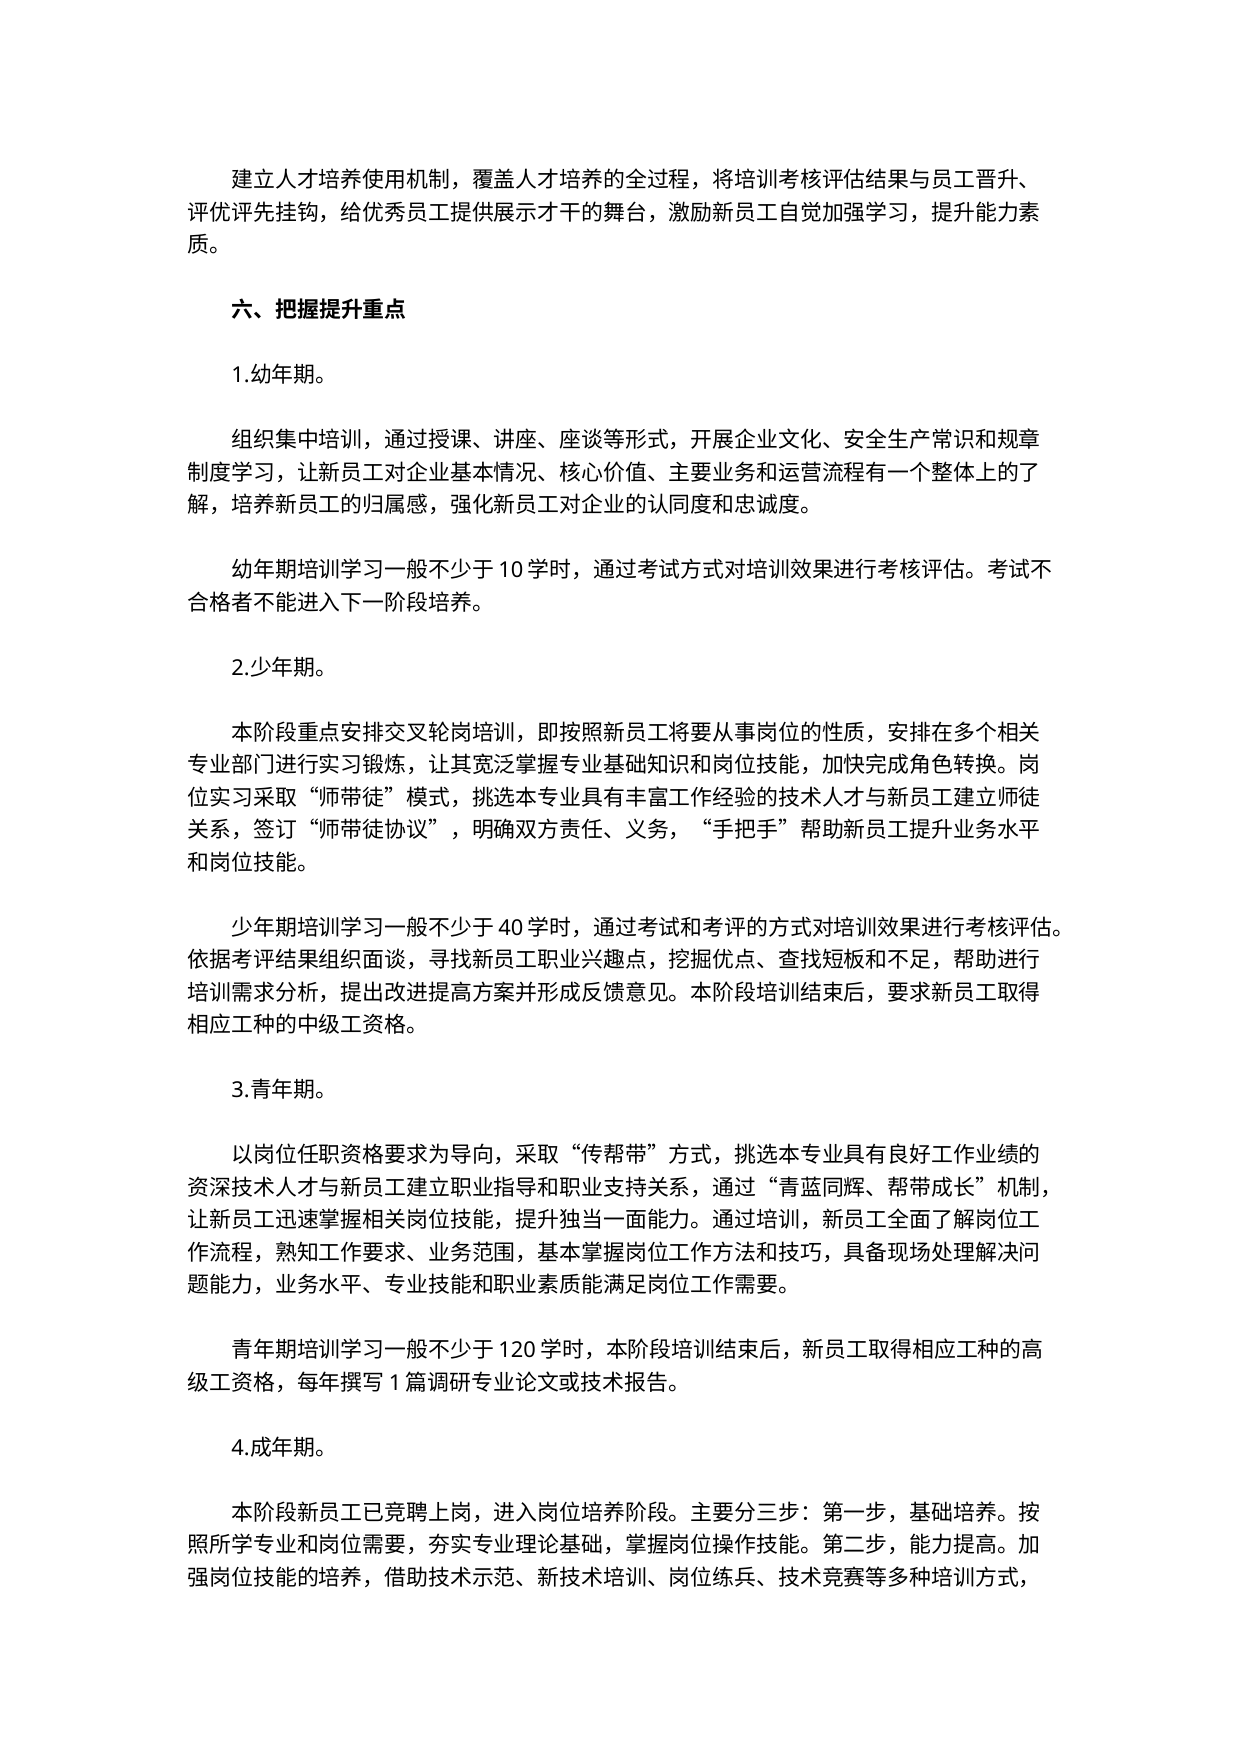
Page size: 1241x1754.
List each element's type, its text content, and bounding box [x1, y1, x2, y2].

text 以岗位任职资格要求为导向，采取“传帮带”方式，挑选本专业具有良好工作业绩的资深技术人才与新员工建立职业指导和职业支持关系，通过“青蓝同辉、帮带成长”机制，让新员工迅速掌握相关岗位技能，提升独当一面能力。通过培训，新员工全面了解岗位工作流程，熟知工作要求、业务范围，基本掌握岗位工作方法和技巧，具备现场处理解决问题能力，业务水平、专业技能和职业素质能满足岗位工作需要。 [187, 1137, 1053, 1299]
text 幼年期培训学习一般不少于10学时，通过考试方式对培训效果进行考核评估。考试不合格者不能进入下一阶段培养。 [187, 552, 1053, 617]
text 1.幼年期。 [187, 357, 1053, 389]
text 六、把握提升重点 [187, 292, 1053, 324]
text 少年期培训学习一般不少于40学时，通过考试和考评的方式对培训效果进行考核评估。依据考评结果组织面谈，寻找新员工职业兴趣点，挖掘优点、查找短板和不足，帮助进行培训需求分析，提出改进提高方案并形成反馈意见。本阶段培训结束后，要求新员工取得相应工种的中级工资格。 [187, 909, 1053, 1039]
text 2.少年期。 [187, 649, 1053, 682]
text 4.成年期。 [187, 1429, 1053, 1462]
text 建立人才培养使用机制，覆盖人才培养的全过程，将培训考核评估结果与员工晋升、评优评先挂钩，给优秀员工提供展示才干的舞台，激励新员工自觉加强学习，提升能力素质。 [187, 162, 1053, 259]
text 本阶段重点安排交叉轮岗培训，即按照新员工将要从事岗位的性质，安排在多个相关专业部门进行实习锻炼，让其宽泛掌握专业基础知识和岗位技能，加快完成角色转换。岗位实习采取“师带徒”模式，挑选本专业具有丰富工作经验的技术人才与新员工建立师徒关系，签订“师带徒协议”，明确双方责任、义务，“手把手”帮助新员工提升业务水平和岗位技能。 [187, 714, 1053, 877]
text 3.青年期。 [187, 1072, 1053, 1104]
text 青年期培训学习一般不少于120学时，本阶段培训结束后，新员工取得相应工种的高级工资格，每年撰写1篇调研专业论文或技术报告。 [187, 1332, 1053, 1397]
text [187, 1494, 1053, 1592]
text 组织集中培训，通过授课、讲座、座谈等形式，开展企业文化、安全生产常识和规章制度学习，让新员工对企业基本情况、核心价值、主要业务和运营流程有一个整体上的了解，培养新员工的归属感，强化新员工对企业的认同度和忠诚度。 [187, 422, 1053, 519]
